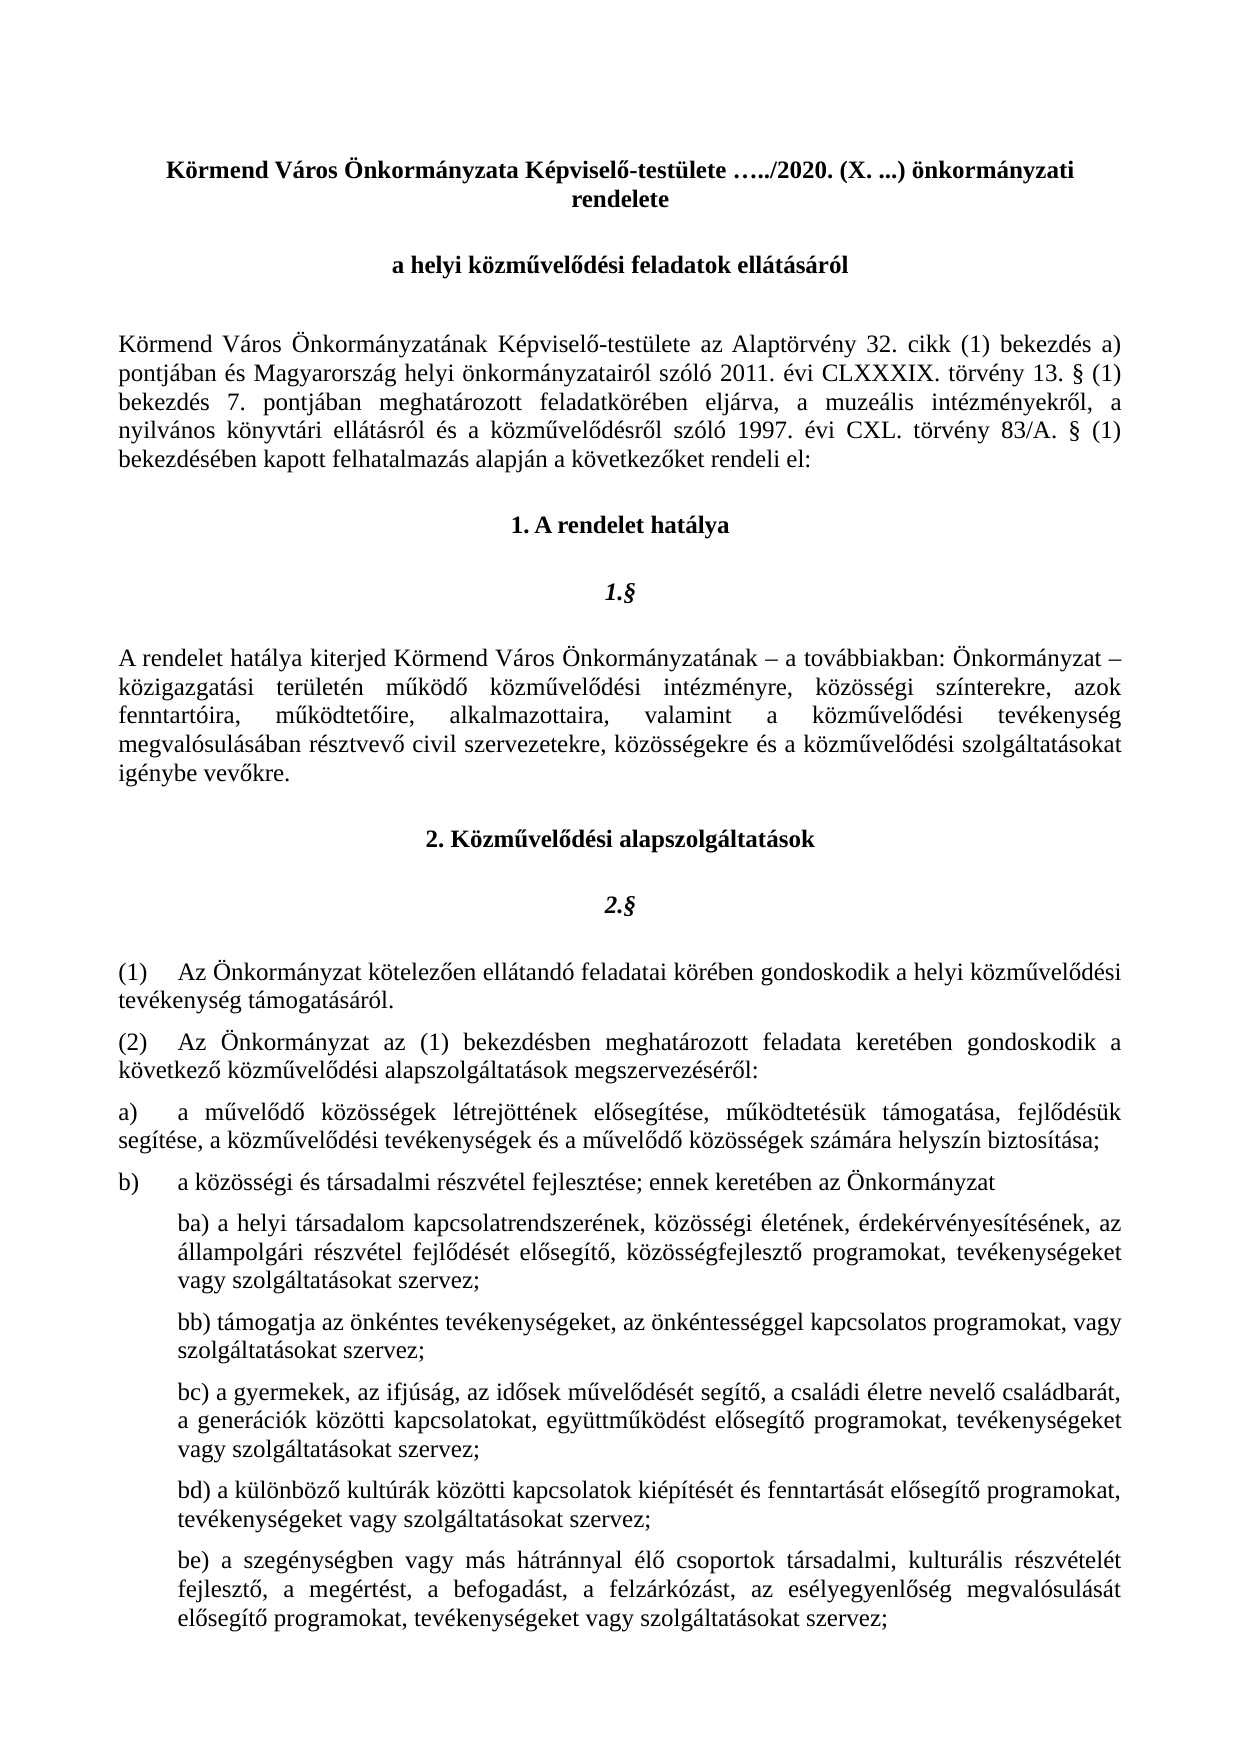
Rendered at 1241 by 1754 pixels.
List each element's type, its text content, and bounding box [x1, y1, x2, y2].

text 1. A rendelet hatálya [118, 511, 1122, 539]
text Körmend Város Önkormányzatának Képviselő-testülete az Alaptörvény 32. cikk (1) bekezdés a) pontjában és Magyarország helyi önkormányzatairól szóló 2011. évi CLXXXIX. törvény 13. § (1) bekezdés 7. pontjában meghatározott feladatkörében eljárva, a muzeális intézményekről, a nyilvános könyvtári ellátásról és a közművelődésről szóló 1997. évi CXL. törvény 83/A. § (1) bekezdésében kapott felhatalmazás alapján a következőket rendeli el: [118, 329, 1122, 473]
list Az Önkormányzat az (1) bekezdésben meghatározott feladata keretében gondoskodik a következő közművelődési alapszolgáltatások megszervezéséről: [118, 1027, 1122, 1084]
text 2.§ [118, 891, 1122, 919]
list a művelődő közösségek létrejöttének elősegítése, működtetésük támogatása, fejlődésük segítése, a közművelődési tevékenységek és a művelődő közösségek számára helyszín biztosítása; [118, 1097, 1122, 1154]
list Az Önkormányzat kötelezően ellátandó feladatai körében gondoskodik a helyi közművelődési tevékenység támogatásáról. [118, 957, 1122, 1014]
text A rendelet hatálya kiterjed Körmend Város Önkormányzatának – a továbbiakban: Önkormányzat – közigazgatási területén működő közművelődési intézményre, közösségi színterekre, azok fenntartóira, működtetőire, alkalmazottaira, valamint a közművelődési tevékenység megvalósulásában résztvevő civil szervezetekre, közösségekre és a közművelődési szolgáltatásokat igénybe vevőkre. [118, 643, 1122, 787]
text 1.§ [118, 577, 1122, 606]
text ba) a helyi társadalom kapcsolatrendszerének, közösségi életének, érdekérvényesítésének, az állampolgári részvétel fejlődését elősegítő, közösségfejlesztő programokat, tevékenységeket vagy szolgáltatásokat szervez; [177, 1208, 1122, 1294]
text be) a szegénységben vagy más hátránnyal élő csoportok társadalmi, kulturális részvételét fejlesztő, a megértést, a befogadást, a felzárkózást, az esélyegyenlőség megvalósulását elősegítő programokat, tevékenységeket vagy szolgáltatásokat szervez; [177, 1546, 1122, 1632]
text bb) támogatja az önkéntes tevékenységeket, az önkéntességgel kapcsolatos programokat, vagy szolgáltatásokat szervez; [177, 1307, 1122, 1364]
text Körmend Város Önkormányzata Képviselő-testülete …../2020. (X. ...) önkormányzati rendelete [118, 156, 1122, 213]
text 2. Közművelődési alapszolgáltatások [118, 824, 1122, 853]
text bc) a gyermekek, az ifjúság, az idősek művelődését segítő, a családi életre nevelő családbarát, a generációk közötti kapcsolatokat, együttműködést elősegítő programokat, tevékenységeket vagy szolgáltatásokat szervez; [177, 1377, 1122, 1463]
text bd) a különböző kultúrák közötti kapcsolatok kiépítését és fenntartását elősegítő programokat, tevékenységeket vagy szolgáltatásokat szervez; [177, 1476, 1122, 1533]
text a helyi közművelődési feladatok ellátásáról [118, 251, 1122, 279]
list a közösségi és társadalmi részvétel fejlesztése; ennek keretében az Önkormányzat [118, 1167, 1122, 1196]
